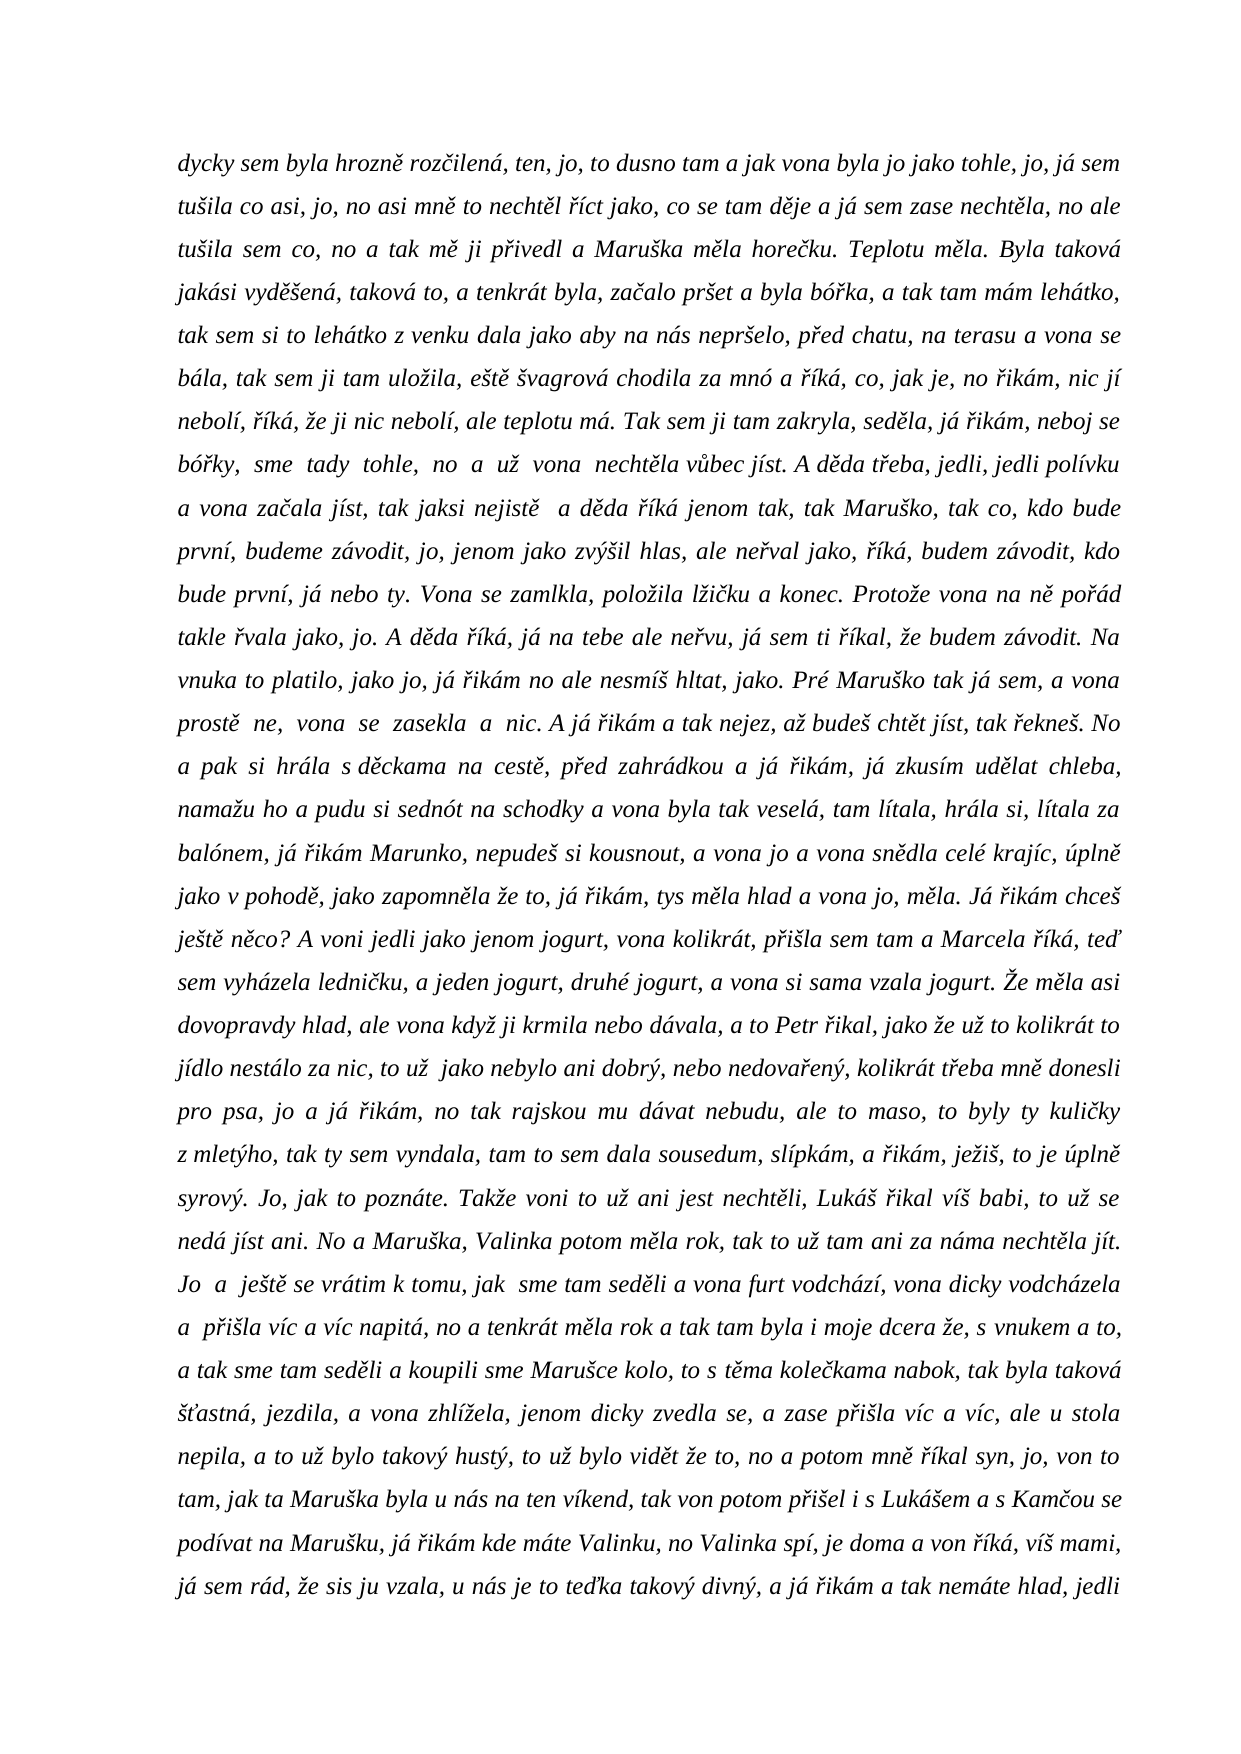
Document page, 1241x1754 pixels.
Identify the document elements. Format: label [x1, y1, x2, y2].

text [177, 148, 1122, 1599]
